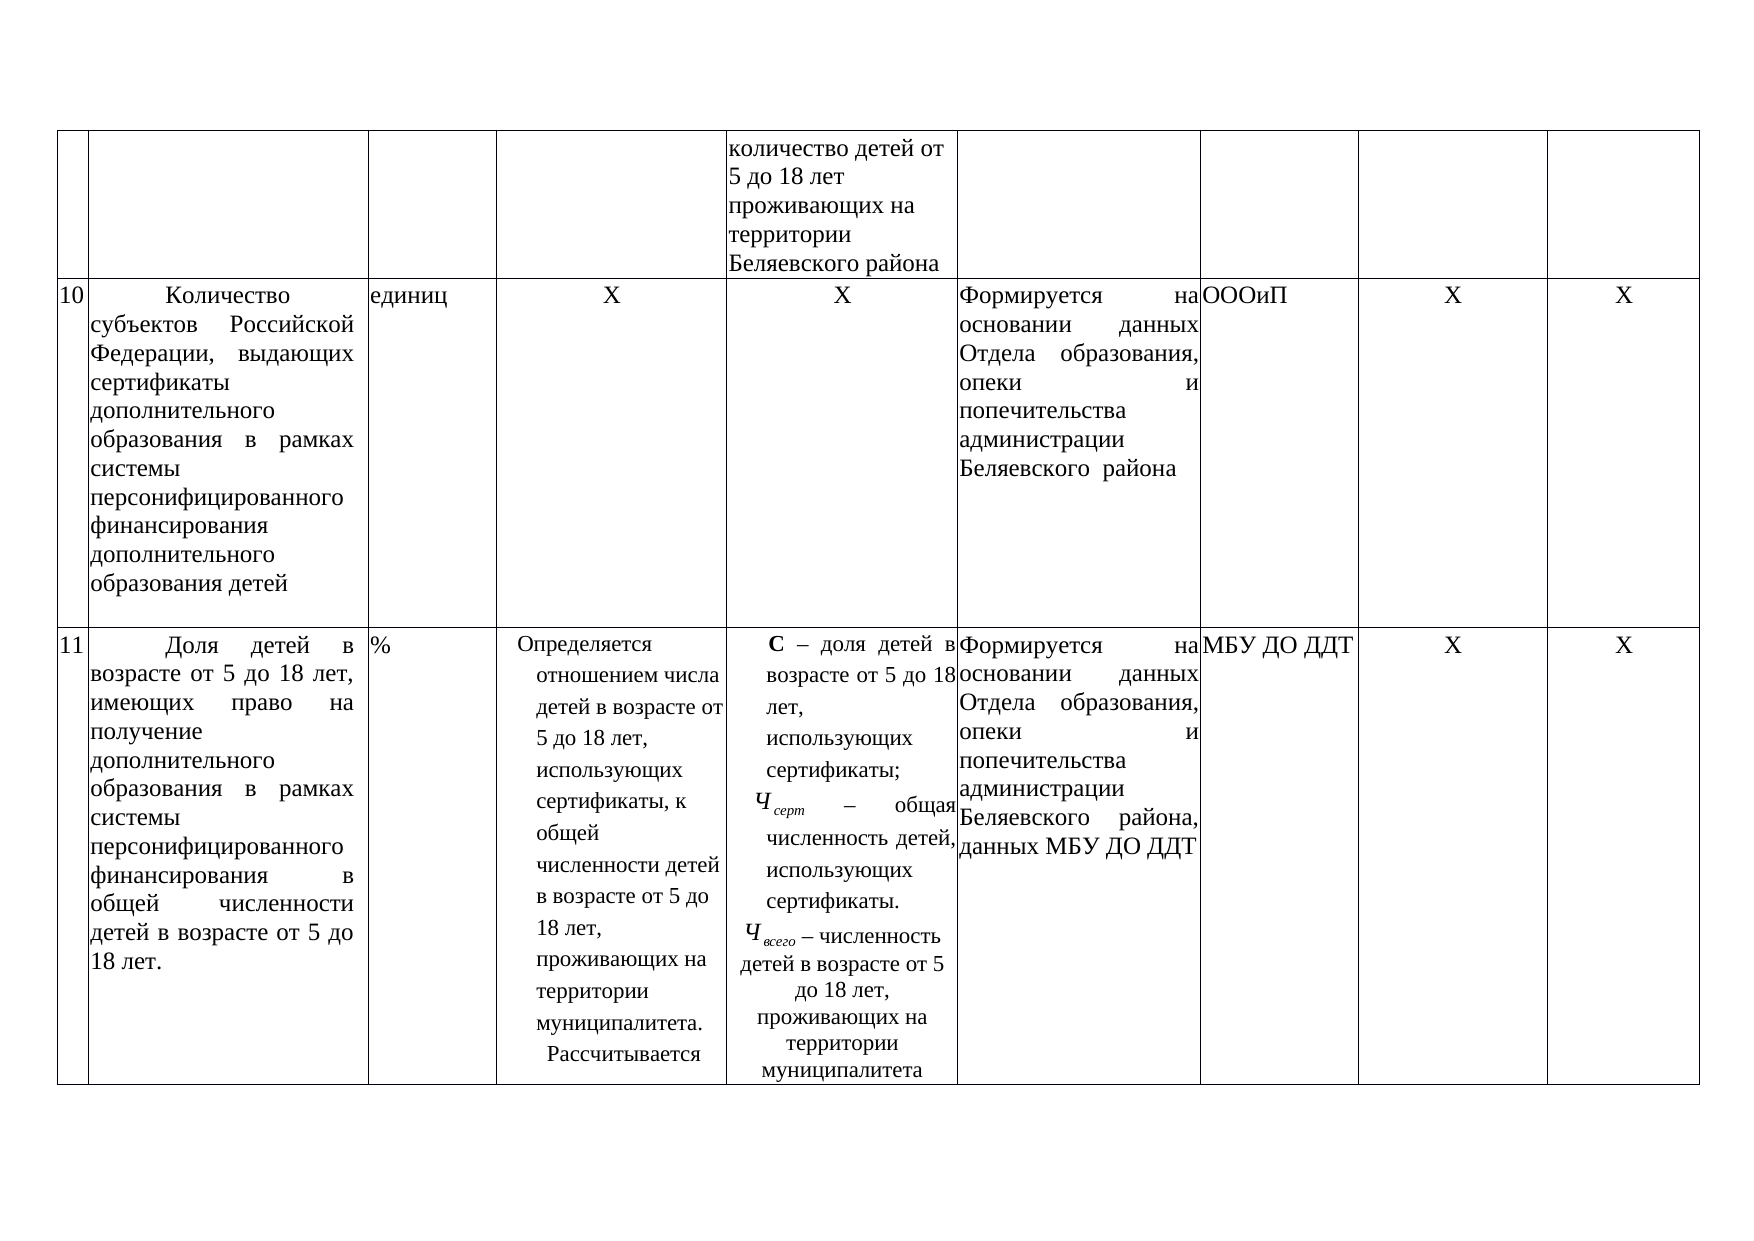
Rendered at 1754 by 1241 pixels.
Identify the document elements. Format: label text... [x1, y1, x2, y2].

table_cell Количество субъектов Российской Федерации, выдающих сертификаты дополнительного образования в рамках системы персонифицированного финансирования дополнительного образования детей [89, 279, 368, 627]
table_cell % [369, 628, 496, 1083]
table_cell единиц [369, 279, 496, 627]
table_cell Х [727, 279, 957, 627]
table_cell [727, 131, 957, 278]
table_cell Х [497, 279, 726, 627]
table_cell Х [1548, 628, 1699, 1083]
table_cell 11 [58, 628, 88, 1083]
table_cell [497, 628, 726, 1083]
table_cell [727, 628, 957, 1083]
table_cell ОООиП [1201, 279, 1358, 627]
table_cell Х [1548, 279, 1699, 627]
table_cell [958, 628, 1200, 1083]
table_cell 10 [58, 279, 88, 627]
table_cell Х [1359, 628, 1547, 1083]
table_cell Х [1359, 279, 1547, 627]
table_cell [958, 279, 1200, 627]
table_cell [89, 628, 368, 1083]
table_cell МБУ ДО ДДТ [1201, 628, 1358, 1083]
